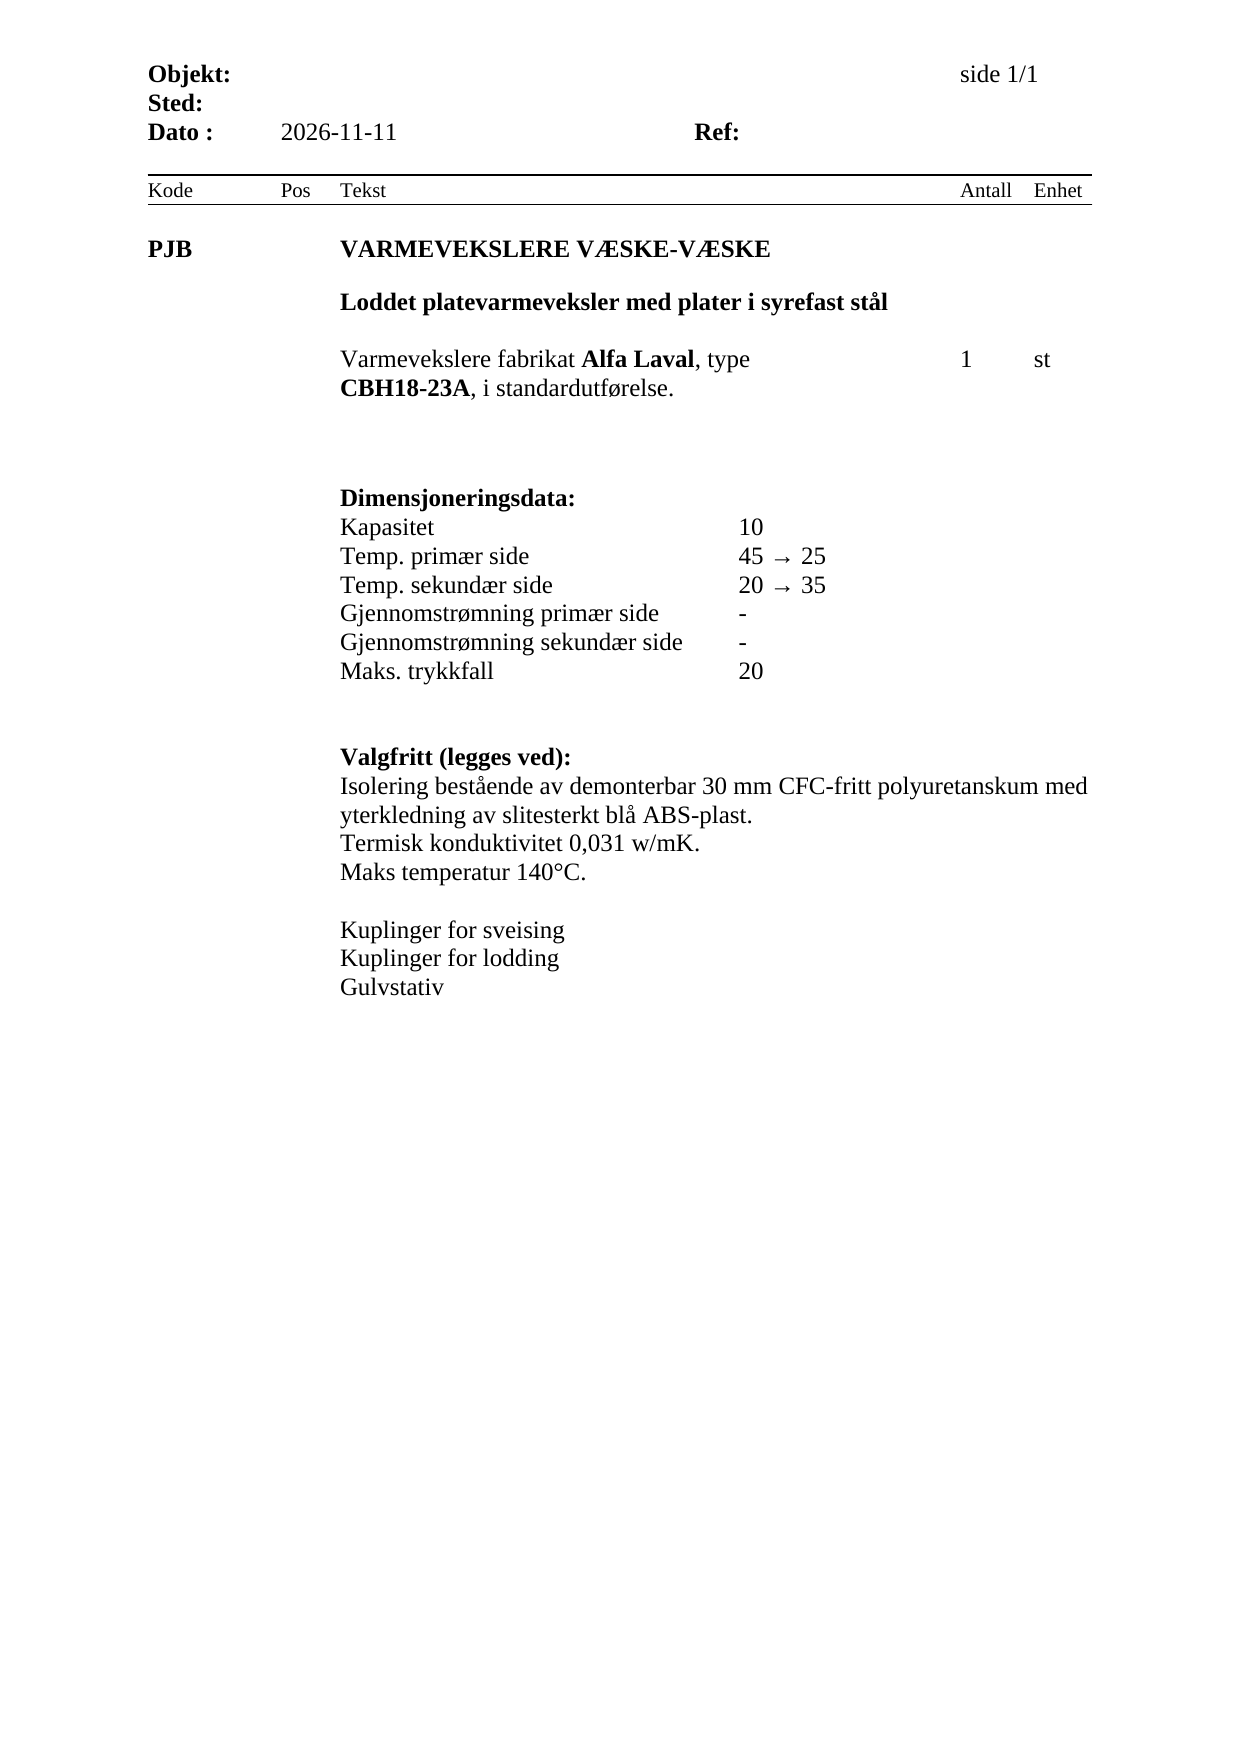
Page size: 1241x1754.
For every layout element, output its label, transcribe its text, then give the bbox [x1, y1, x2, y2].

text Objekt: side 1/1 [148, 59, 1092, 88]
text Valgfritt (legges ved): [148, 742, 1092, 771]
text Sted: [148, 88, 1092, 117]
text Maks. trykkfall 20 [340, 656, 1092, 685]
text Isolering bestående av demonterbar 30 mm CFC-fritt polyuretanskum med yterkledning av slitesterkt blå ABS-plast. [340, 771, 1092, 828]
text Temp. primær side 45 → 25 [340, 541, 1092, 570]
text Kapasitet 10 [340, 512, 1092, 541]
text Loddet platevarmeveksler med plater i syrefast stål [340, 287, 1092, 316]
text Maks temperatur 140°C. [340, 857, 1092, 886]
text CBH18-23A, i standardutførelse. [148, 373, 1092, 402]
text Varmevekslere fabrikat Alfa Laval, type 1 st [148, 344, 1092, 373]
text Kuplinger for sveising [340, 915, 1092, 943]
text Gjennomstrømning sekundær side - [340, 627, 1092, 656]
text Dato : 2024-11-24 Ref: [148, 117, 1092, 145]
text Temp. sekundær side 20 → 35 [340, 570, 1092, 598]
text Termisk konduktivitet 0,031 w/mK. [340, 828, 1092, 857]
text Gulvstativ [340, 972, 1092, 1001]
text Kode Pos Tekst Antall Enhet [148, 176, 1092, 204]
text PJB VARMEVEKSLERE VÆSKE-VÆSKE [148, 234, 1092, 263]
text Gjennomstrømning primær side - [340, 598, 1092, 627]
text Kuplinger for lodding [340, 943, 1092, 972]
text Dimensjoneringsdata: [148, 483, 1092, 512]
